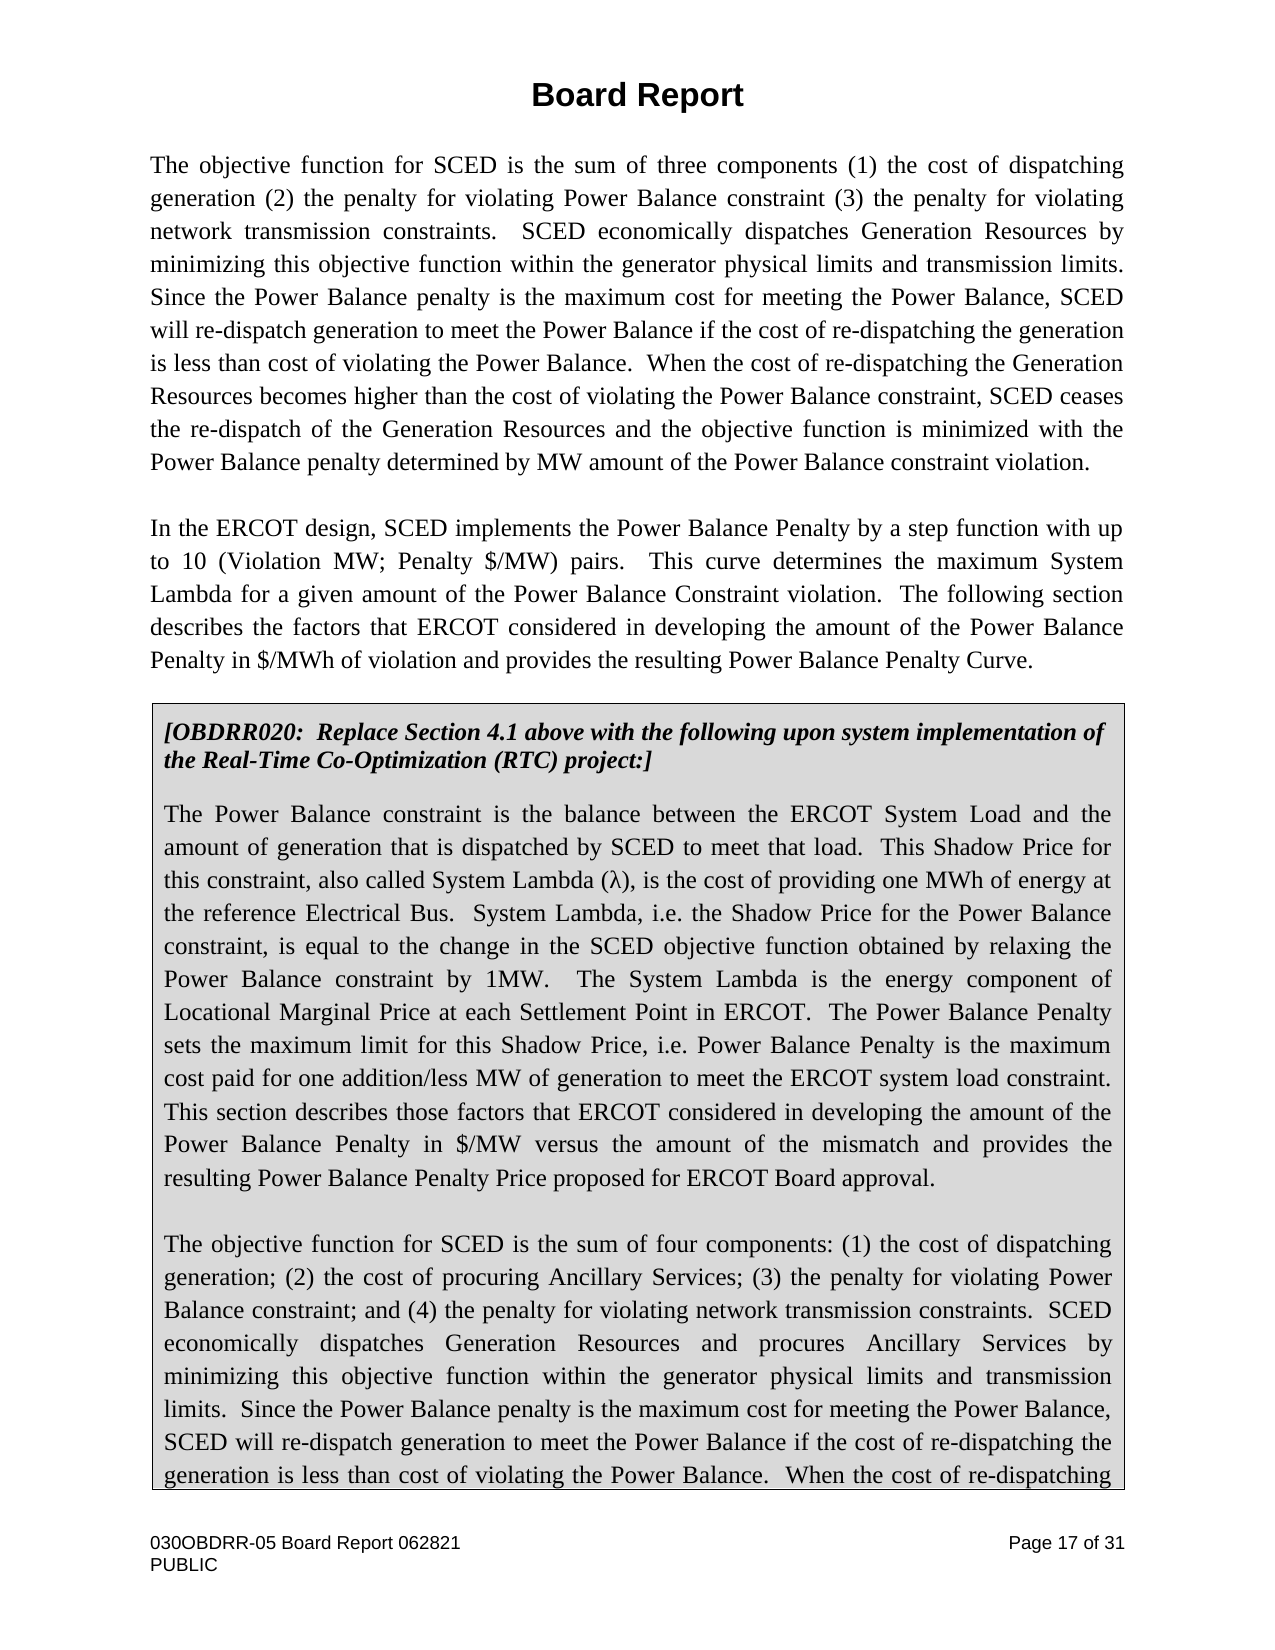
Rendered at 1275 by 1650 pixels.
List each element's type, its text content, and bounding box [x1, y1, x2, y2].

text In the ERCOT design, SCED implements the Power Balance Penalty by a step function with up to 10 (Violation MW; Penalty $/MW) pairs. This curve determines the maximum System Lambda for a given amount of the Power Balance Constraint violation. The following section describes the factors that ERCOT considered in developing the amount of the Power Balance Penalty in $/MWh of violation and provides the resulting Power Balance Penalty Curve. [150, 513, 1125, 674]
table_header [153, 704, 1124, 1488]
text The objective function for SCED is the sum of three components (1) the cost of dispatching generation (2) the penalty for violating Power Balance constraint (3) the penalty for violating network transmission constraints. SCED economically dispatches Generation Resources by minimizing this objective function within the generator physical limits and transmission limits. Since the Power Balance penalty is the maximum cost for meeting the Power Balance, SCED will re-dispatch generation to meet the Power Balance if the cost of re-dispatching the generation is less than cost of violating the Power Balance. When the cost of re-dispatching the Generation Resources becomes higher than the cost of violating the Power Balance constraint, SCED ceases the re-dispatch of the Generation Resources and the objective function is minimized with the Power Balance penalty determined by MW amount of the Power Balance constraint violation. [150, 150, 1125, 476]
